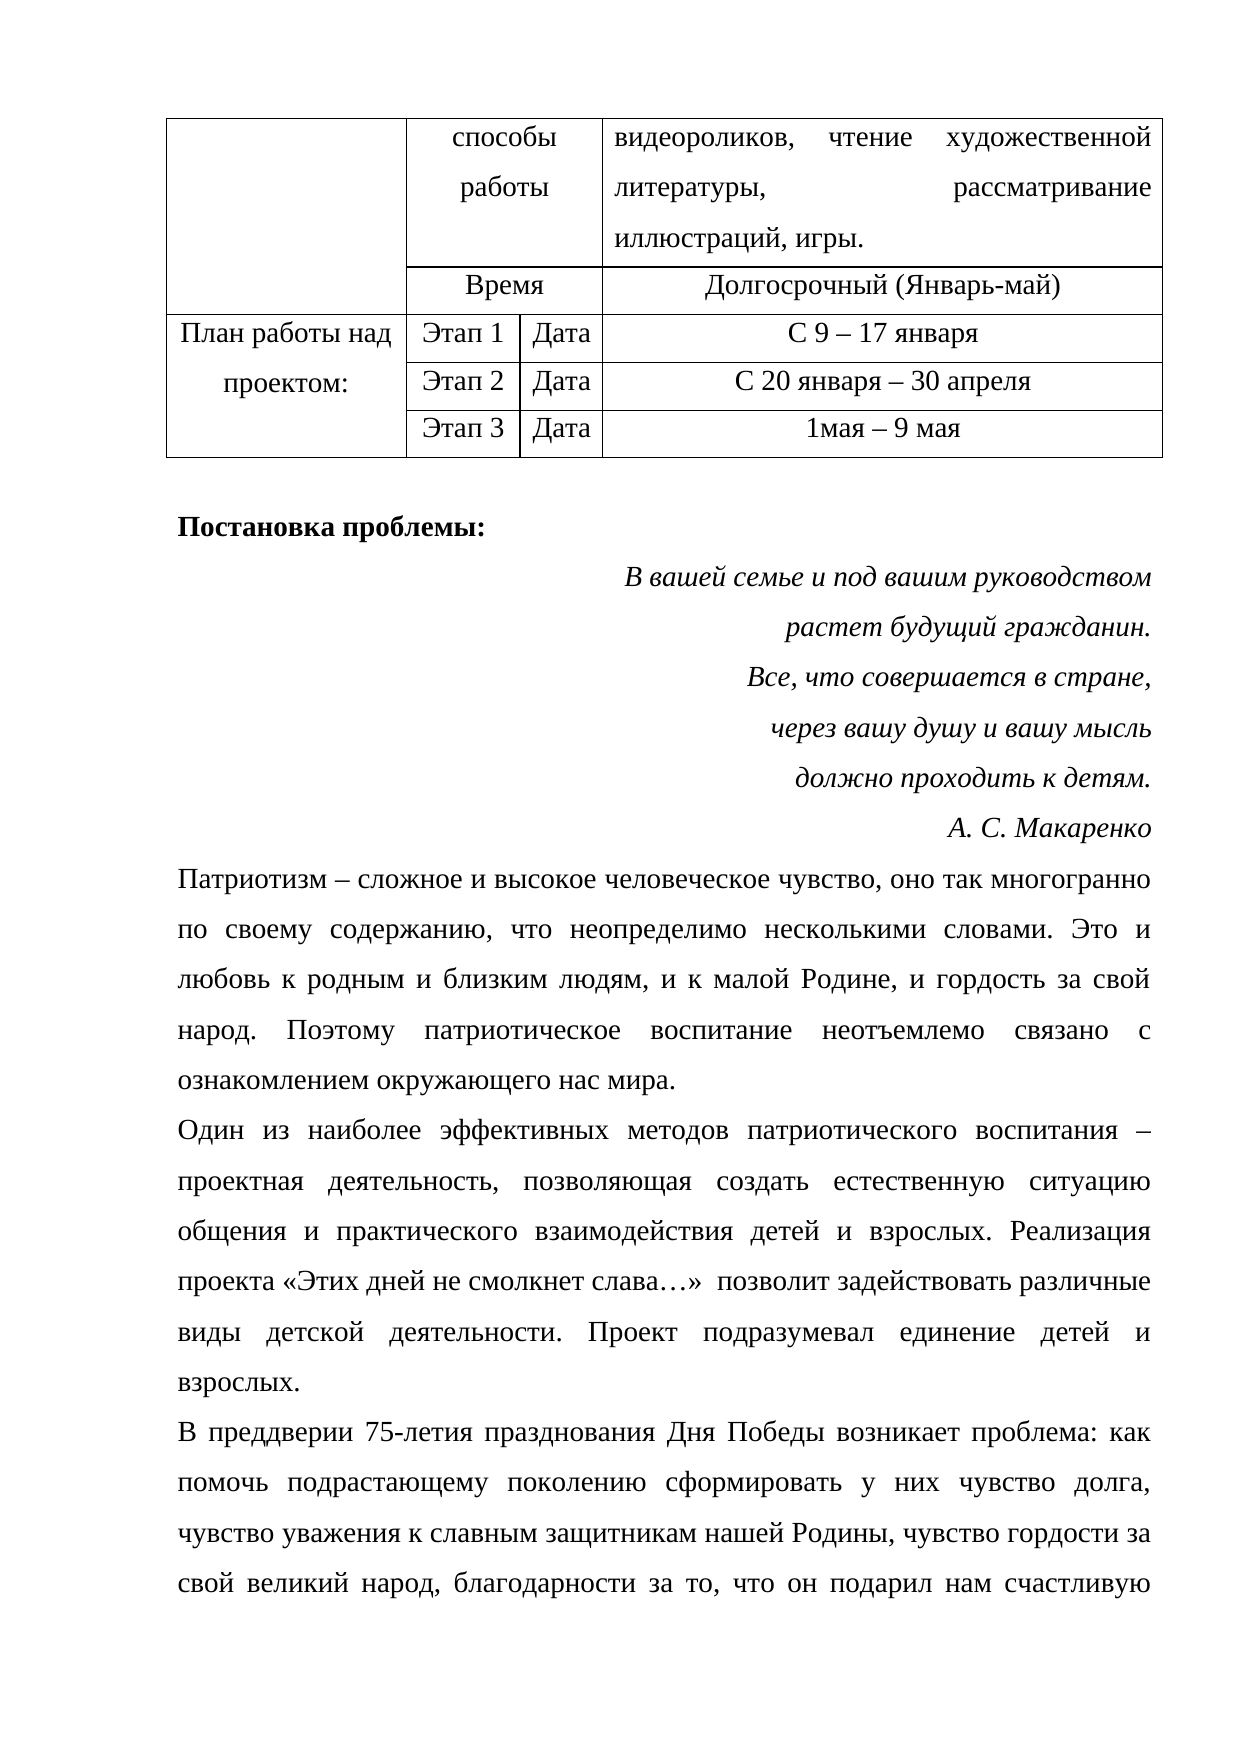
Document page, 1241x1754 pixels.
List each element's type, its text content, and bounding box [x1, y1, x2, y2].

table_cell Дата [521, 411, 602, 457]
text А. С. Макаренко [177, 811, 1152, 844]
table_cell Долгосрочный (Январь-май) [603, 268, 1162, 314]
text В вашей семье и под вашим руководством [177, 559, 1152, 592]
table_cell Этап 1 [407, 315, 519, 362]
text Все, что совершается в стране, [177, 659, 1152, 693]
text через вашу душу и вашу мысль [177, 710, 1152, 743]
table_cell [407, 119, 602, 266]
table_cell Этап 2 [407, 363, 519, 409]
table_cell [603, 119, 1162, 266]
table_cell Дата [521, 363, 602, 409]
text Патриотизм – сложное и высокое человеческое чувство, оно так многогранно по своему содержанию, что неопределимо несколькими словами. Это и любовь к родным и близким людям, и к малой Родине, и гордость за свой народ. Поэтому патриотическое воспитание неотъемлемо связано с ознакомлением окружающего нас мира. [177, 861, 1152, 1096]
table_cell С 20 января – 30 апреля [603, 363, 1162, 409]
table_cell Этап 3 [407, 411, 519, 457]
text Постановка проблемы: [177, 509, 1152, 542]
table_cell С 9 – 17 января [603, 315, 1162, 362]
table_cell Дата [521, 315, 602, 362]
table_cell 1мая – 9 мая [603, 411, 1162, 457]
text Один из наиболее эффективных методов патриотического воспитания – проектная деятельность, позволяющая создать естественную ситуацию общения и практического взаимодействия детей и взрослых. Реализация проекта «Этих дней не смолкнет слава…» позволит задействовать различные виды детской деятельности. Проект подразумевал единение детей и взрослых. [177, 1112, 1152, 1397]
text растет будущий гражданин. [177, 609, 1152, 643]
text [177, 1414, 1152, 1599]
text должно проходить к детям. [177, 760, 1152, 794]
table_cell Время [407, 268, 602, 314]
table_cell План работы над проектом: [167, 315, 406, 457]
